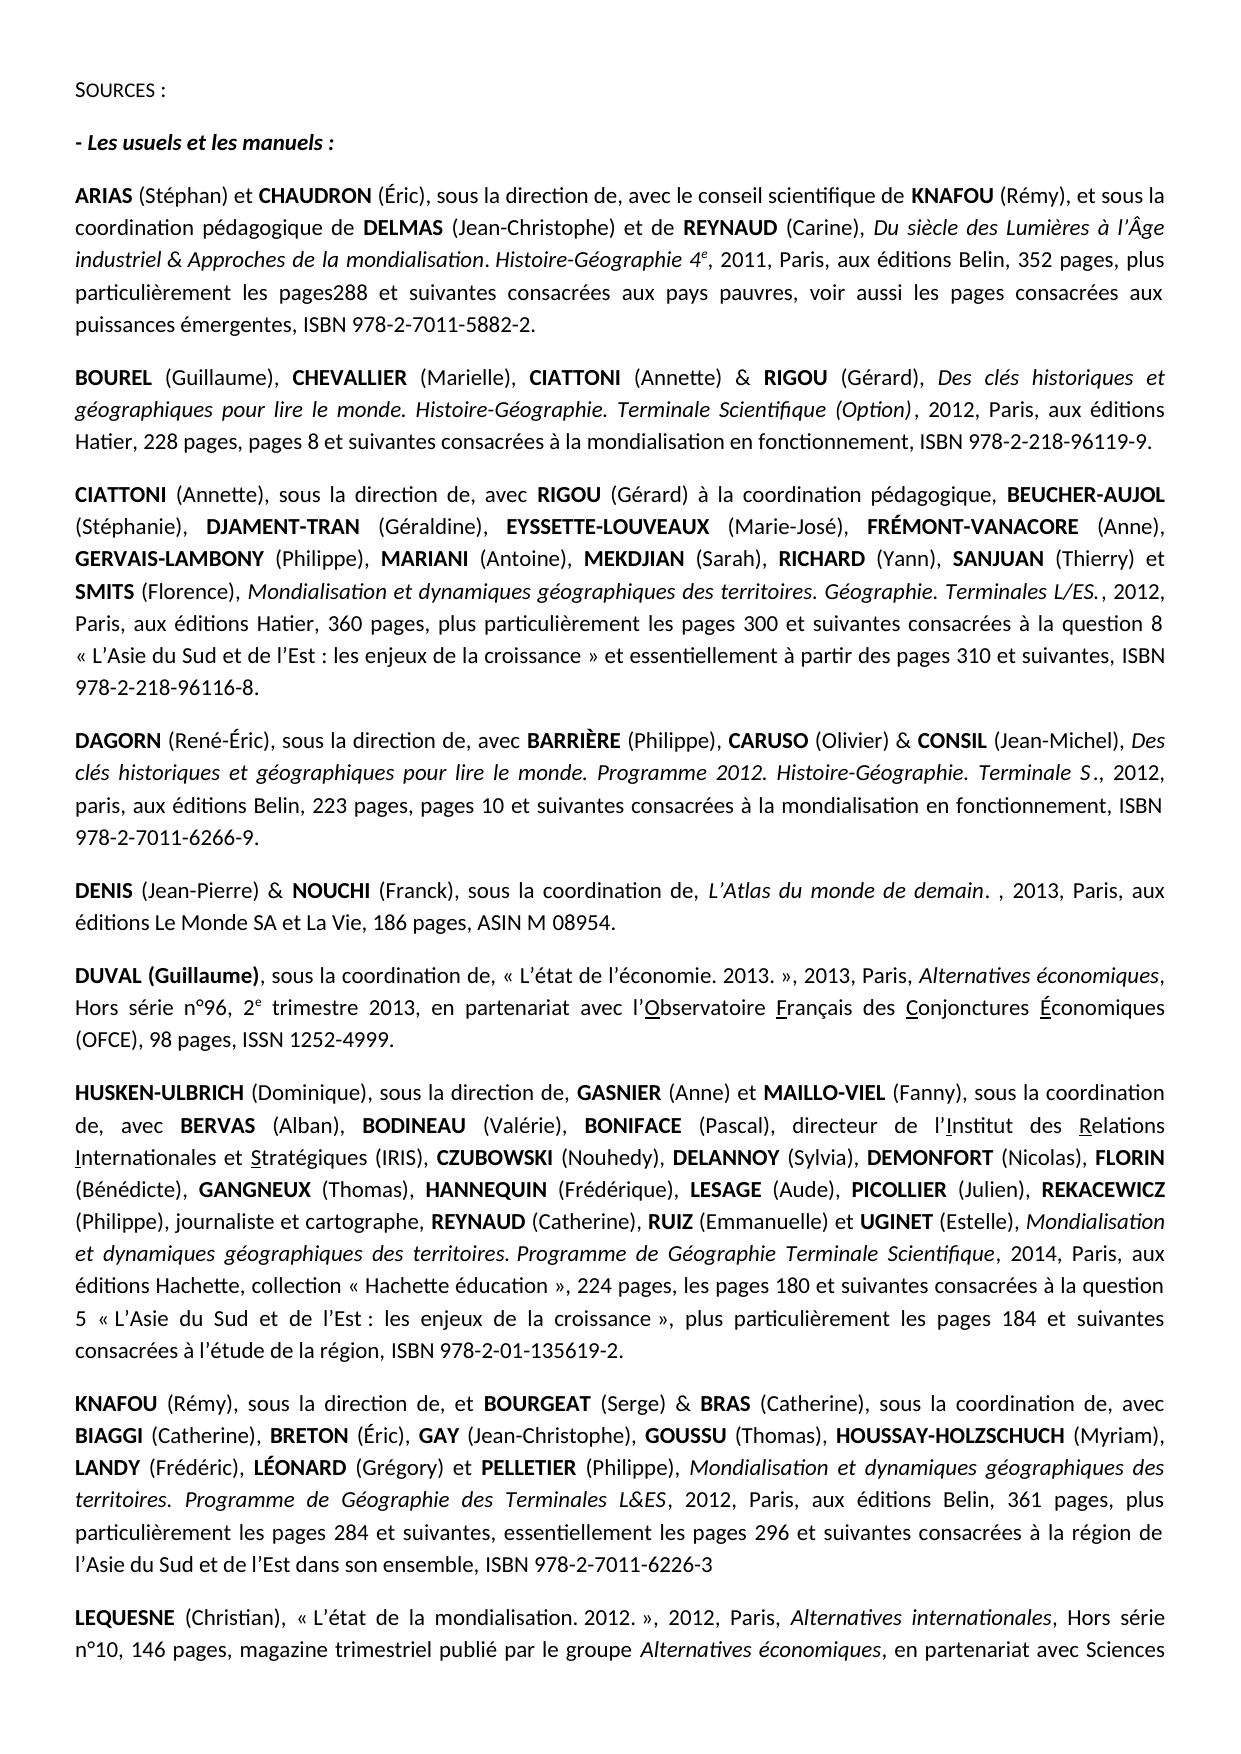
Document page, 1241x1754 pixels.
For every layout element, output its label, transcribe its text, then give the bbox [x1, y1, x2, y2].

text DUVAL (Guillaume), sous la coordination de, « L’état de l’économie. 2013. », 2013, Paris, Alternatives économiques, Hors série n°96, 2e trimestre 2013, en partenariat avec l’Observatoire Français des Conjonctures Économiques (OFCE), 98 pages, ISSN 1252-4999. [75, 961, 1165, 1053]
text BOUREL (Guillaume), CHEVALLIER (Marielle), CIATTONI (Annette) & RIGOU (Gérard), Des clés historiques et géographiques pour lire le monde. Histoire-Géographie. Terminale Scientifique (Option), 2012, Paris, aux éditions Hatier, 228 pages, pages 8 et suivantes consacrées à la mondialisation en fonctionnement, ISBN 978-2-218-96119-9. [75, 363, 1165, 455]
text KNAFOU (Rémy), sous la direction de, et BOURGEAT (Serge) & BRAS (Catherine), sous la coordination de, avec BIAGGI (Catherine), BRETON (Éric), GAY (Jean-Christophe), GOUSSU (Thomas), HOUSSAY-HOLZSCHUCH (Myriam), LANDY (Frédéric), LÉONARD (Grégory) et PELLETIER (Philippe), Mondialisation et dynamiques géographiques des territoires. Programme de Géographie des Terminales L&ES, 2012, Paris, aux éditions Belin, 361 pages, plus particulièrement les pages 284 et suivantes, essentiellement les pages 296 et suivantes consacrées à la région de l’Asie du Sud et de l’Est dans son ensemble, ISBN 978-2-7011-6226-3 [75, 1389, 1165, 1578]
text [75, 1603, 1165, 1663]
text DENIS (Jean-Pierre) & NOUCHI (Franck), sous la coordination de, L’Atlas du monde de demain. , 2013, Paris, aux éditions Le Monde SA et La Vie, 186 pages, ASIN M 08954. [75, 876, 1165, 936]
text HUSKEN-ULBRICH (Dominique), sous la direction de, GASNIER (Anne) et MAILLO-VIEL (Fanny), sous la coordination de, avec BERVAS (Alban), BODINEAU (Valérie), BONIFACE (Pascal), directeur de l’Institut des Relations Internationales et Stratégiques (IRIS), CZUBOWSKI (Nouhedy), DELANNOY (Sylvia), DEMONFORT (Nicolas), FLORIN (Bénédicte), GANGNEUX (Thomas), HANNEQUIN (Frédérique), LESAGE (Aude), PICOLLIER (Julien), REKACEWICZ (Philippe), journaliste et cartographe, REYNAUD (Catherine), RUIZ (Emmanuelle) et UGINET (Estelle), Mondialisation et dynamiques géographiques des territoires. Programme de Géographie Terminale Scientifique, 2014, Paris, aux éditions Hachette, collection « Hachette éducation », 224 pages, les pages 180 et suivantes consacrées à la question 5 « L’Asie du Sud et de l’Est : les enjeux de la croissance », plus particulièrement les pages 184 et suivantes consacrées à l’étude de la région, ISBN 978-2-01-135619-2. [75, 1078, 1165, 1364]
text CIATTONI (Annette), sous la direction de, avec RIGOU (Gérard) à la coordination pédagogique, BEUCHER-AUJOL (Stéphanie), DJAMENT-TRAN (Géraldine), EYSSETTE-LOUVEAUX (Marie-José), FRÉMONT-VANACORE (Anne), GERVAIS-LAMBONY (Philippe), MARIANI (Antoine), MEKDJIAN (Sarah), RICHARD (Yann), SANJUAN (Thierry) et SMITS (Florence), Mondialisation et dynamiques géographiques des territoires. Géographie. Terminales L/ES., 2012, Paris, aux éditions Hatier, 360 pages, plus particulièrement les pages 300 et suivantes consacrées à la question 8 « L’Asie du Sud et de l’Est : les enjeux de la croissance » et essentiellement à partir des pages 310 et suivantes, ISBN 978-2-218-96116-8. [75, 480, 1165, 701]
text DAGORN (René-Éric), sous la direction de, avec BARRIÈRE (Philippe), CARUSO (Olivier) & CONSIL (Jean-Michel), Des clés historiques et géographiques pour lire le monde. Programme 2012. Histoire-Géographie. Terminale S., 2012, paris, aux éditions Belin, 223 pages, pages 10 et suivantes consacrées à la mondialisation en fonctionnement, ISBN 978-2-7011-6266-9. [75, 726, 1165, 851]
text - Les usuels et les manuels : [75, 128, 1165, 156]
text SOURCES : [75, 75, 1165, 103]
text ARIAS (Stéphan) et CHAUDRON (Éric), sous la direction de, avec le conseil scientifique de KNAFOU (Rémy), et sous la coordination pédagogique de DELMAS (Jean-Christophe) et de REYNAUD (Carine), Du siècle des Lumières à l’Âge industriel & Approches de la mondialisation. Histoire-Géographie 4e, 2011, Paris, aux éditions Belin, 352 pages, plus particulièrement les pages288 et suivantes consacrées aux pays pauvres, voir aussi les pages consacrées aux puissances émergentes, ISBN 978-2-7011-5882-2. [75, 181, 1165, 338]
